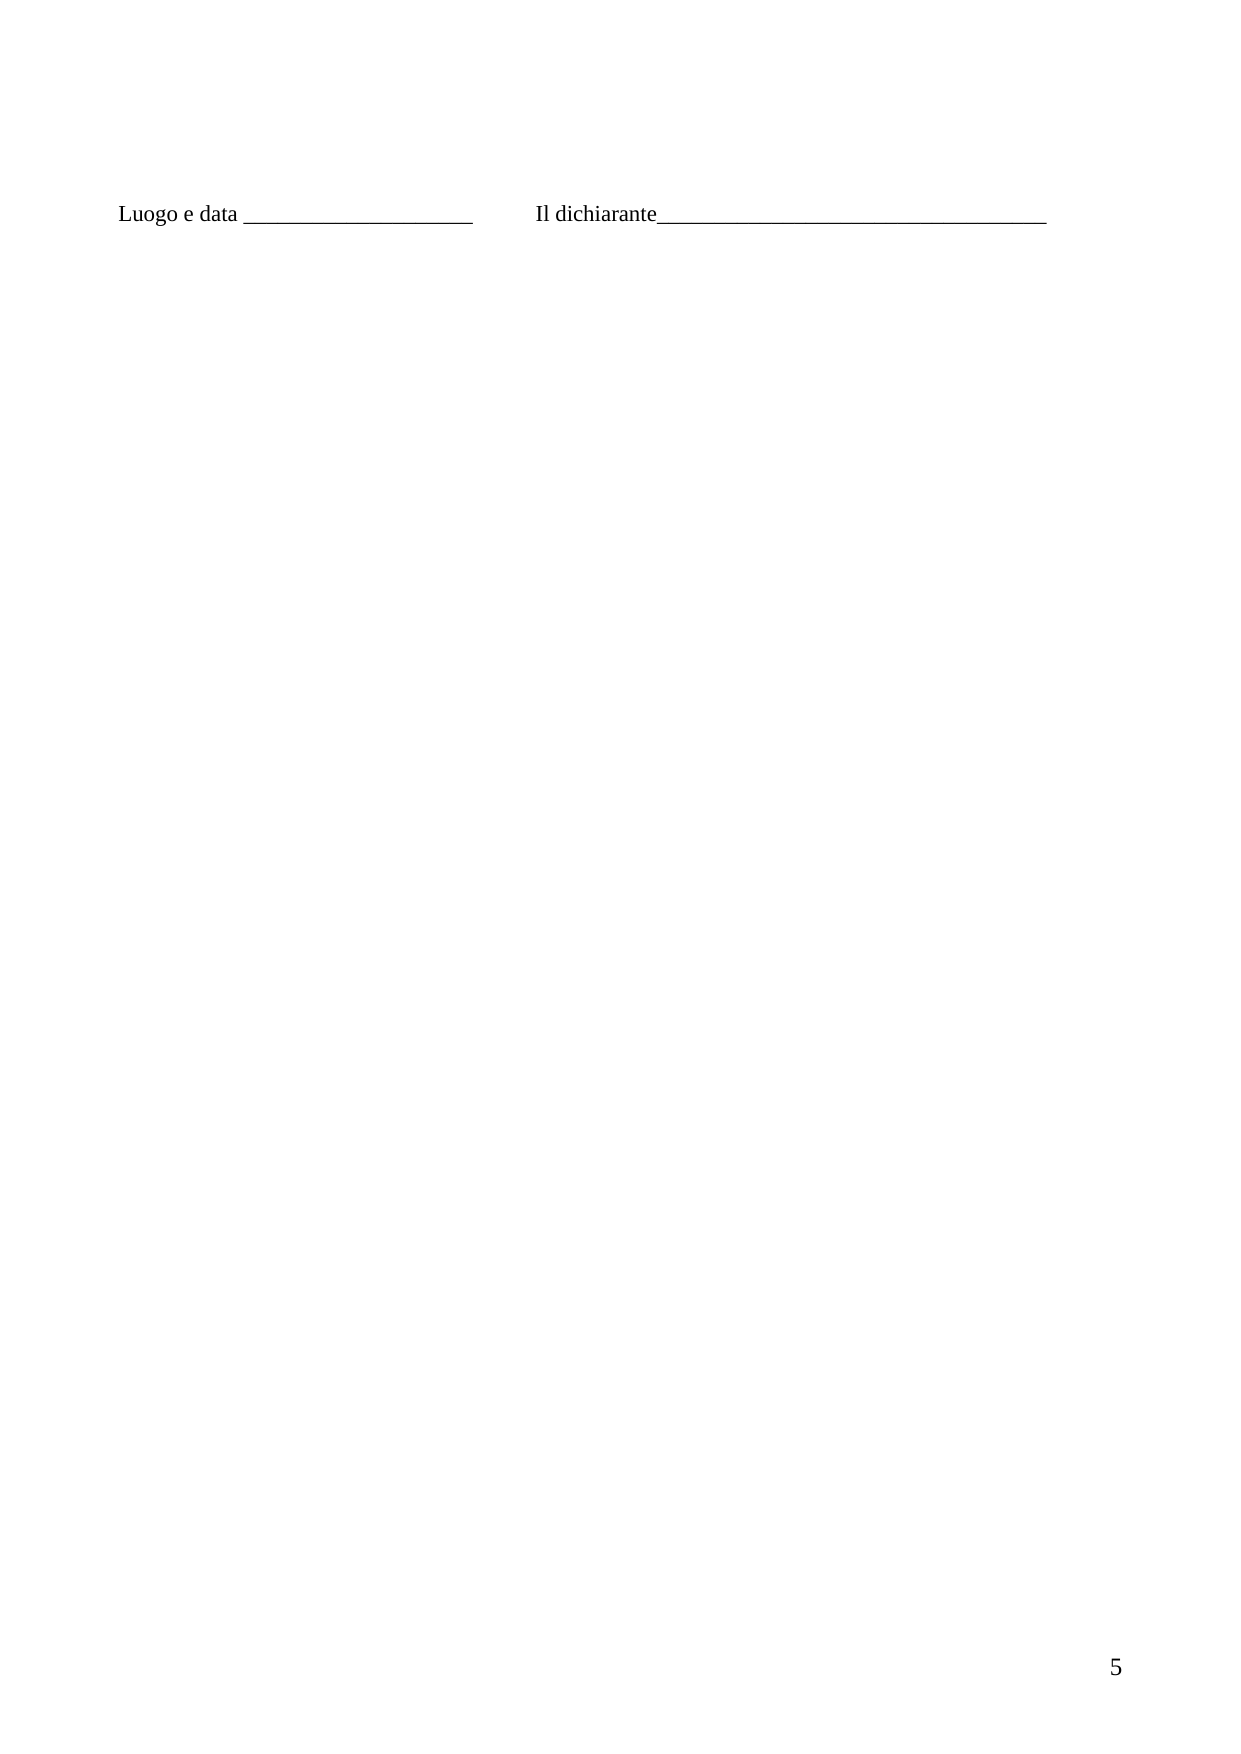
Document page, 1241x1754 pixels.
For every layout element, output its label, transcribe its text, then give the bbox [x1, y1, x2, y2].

text Luogo e data ____________________ Il dichiarante__________________________________ [118, 200, 1122, 227]
